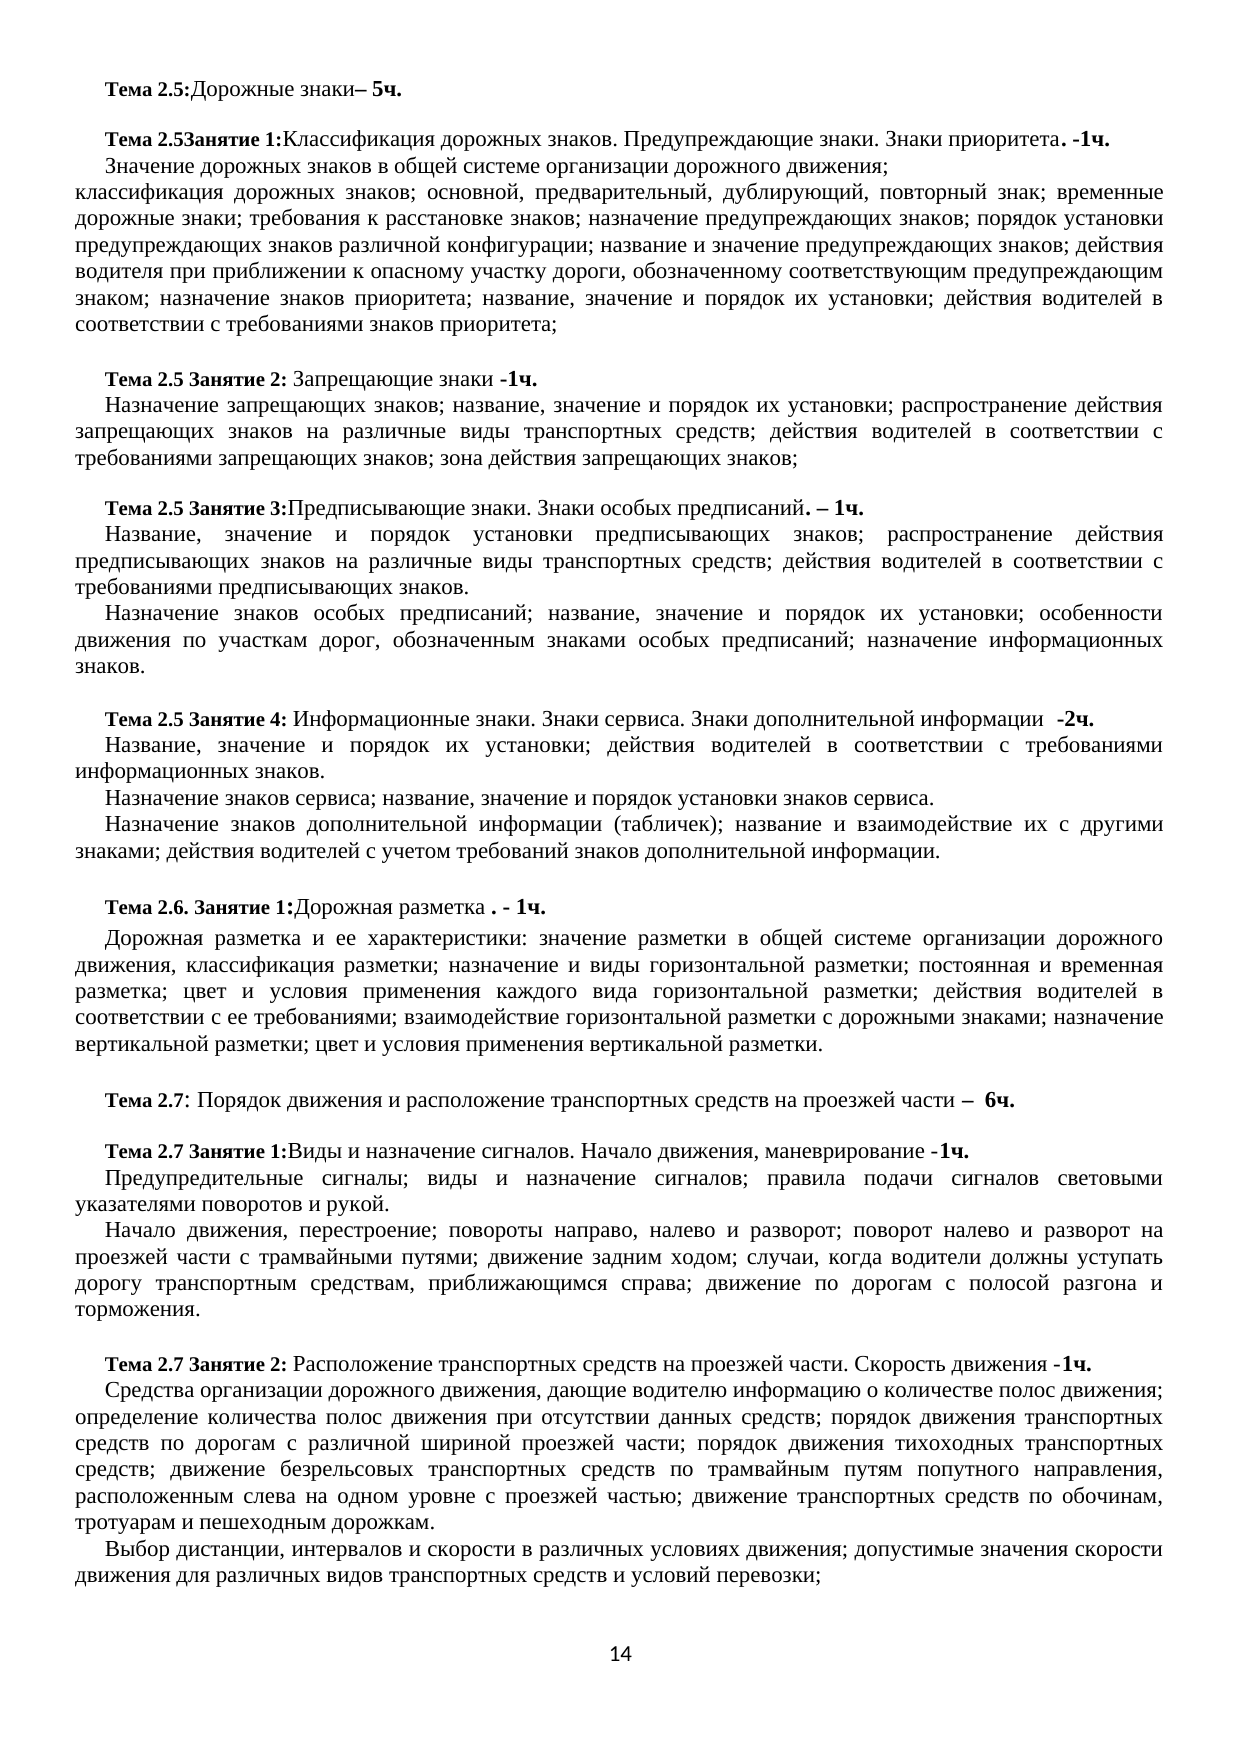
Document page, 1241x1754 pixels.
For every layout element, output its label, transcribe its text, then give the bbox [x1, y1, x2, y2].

text Тема 2.7: Порядок движения и расположение транспортных средств на проезжей части – 6ч. [75, 1084, 1165, 1113]
text Тема 2.6. Занятие 1:Дорожная разметка . - 1ч. [75, 891, 1165, 920]
text Выбор дистанции, интервалов и скорости в различных условиях движения; допустимые значения скорости движения для различных видов транспортных средств и условий перевозки; [75, 1534, 1165, 1587]
text Название, значение и порядок установки предписывающих знаков; распространение действия предписывающих знаков на различные виды транспортных средств; действия водителей в соответствии с требованиями предписывающих знаков. [75, 520, 1165, 599]
text Назначение знаков особых предписаний; название, значение и порядок их установки; особенности движения по участкам дорог, обозначенным знаками особых предписаний; назначение информационных знаков. [75, 599, 1165, 678]
text Дорожная разметка и ее характеристики: значение разметки в общей системе организации дорожного движения, классификация разметки; назначение и виды горизонтальной разметки; постоянная и временная разметка; цвет и условия применения каждого вида горизонтальной разметки; действия водителей в соответствии с ее требованиями; взаимодействие горизонтальной разметки с дорожными знаками; назначение вертикальной разметки; цвет и условия применения вертикальной разметки. [75, 924, 1165, 1056]
text Тема 2.5 Занятие 4: Информационные знаки. Знаки сервиса. Знаки дополнительной информации -2ч. [75, 705, 1165, 731]
text Тема 2.5 Занятие 3:Предписывающие знаки. Знаки особых предписаний. – 1ч. [75, 494, 1165, 520]
text Название, значение и порядок их установки; действия водителей в соответствии с требованиями информационных знаков. [75, 731, 1165, 784]
text Назначение знаков сервиса; название, значение и порядок установки знаков сервиса. [75, 784, 1165, 810]
text Начало движения, перестроение; повороты направо, налево и разворот; поворот налево и разворот на проезжей части с трамвайными путями; движение задним ходом; случаи, когда водители должны уступать дорогу транспортным средствам, приближающимся справа; движение по дорогам с полосой разгона и торможения. [75, 1216, 1165, 1322]
text классификация дорожных знаков; основной, предварительный, дублирующий, повторный знак; временные дорожные знаки; требования к расстановке знаков; назначение предупреждающих знаков; порядок установки предупреждающих знаков различной конфигурации; название и значение предупреждающих знаков; действия водителя при приближении к опасному участку дороги, обозначенному соответствующим предупреждающим знаком; назначение знаков приоритета; название, значение и порядок их установки; действия водителей в соответствии с требованиями знаков приоритета; [75, 178, 1165, 336]
text Тема 2.7 Занятие 1:Виды и назначение сигналов. Начало движения, маневрирование -1ч. [75, 1137, 1165, 1164]
text Тема 2.5Занятие 1:Классификация дорожных знаков. Предупреждающие знаки. Знаки приоритета. -1ч. [75, 125, 1165, 152]
text Назначение знаков дополнительной информации (табличек); название и взаимодействие их с другими знаками; действия водителей с учетом требований знаков дополнительной информации. [75, 810, 1165, 863]
text Предупредительные сигналы; виды и назначение сигналов; правила подачи сигналов световыми указателями поворотов и рукой. [75, 1164, 1165, 1216]
text Тема 2.5 Занятие 2: Запрещающие знаки -1ч. [75, 364, 1165, 391]
text Значение дорожных знаков в общей системе организации дорожного движения; [75, 152, 1165, 178]
text Тема 2.5:Дорожные знаки– 5ч. [75, 75, 1165, 101]
text Средства организации дорожного движения, дающие водителю информацию о количестве полос движения; определение количества полос движения при отсутствии данных средств; порядок движения транспортных средств по дорогам с различной шириной проезжей части; порядок движения тихоходных транспортных средств; движение безрельсовых транспортных средств по трамвайным путям попутного направления, расположенным слева на одном уровне с проезжей частью; движение транспортных средств по обочинам, тротуарам и пешеходным дорожкам. [75, 1376, 1165, 1534]
text Назначение запрещающих знаков; название, значение и порядок их установки; распространение действия запрещающих знаков на различные виды транспортных средств; действия водителей в соответствии с требованиями запрещающих знаков; зона действия запрещающих знаков; [75, 391, 1165, 470]
text Тема 2.7 Занятие 2: Расположение транспортных средств на проезжей части. Скорость движения -1ч. [75, 1350, 1165, 1376]
